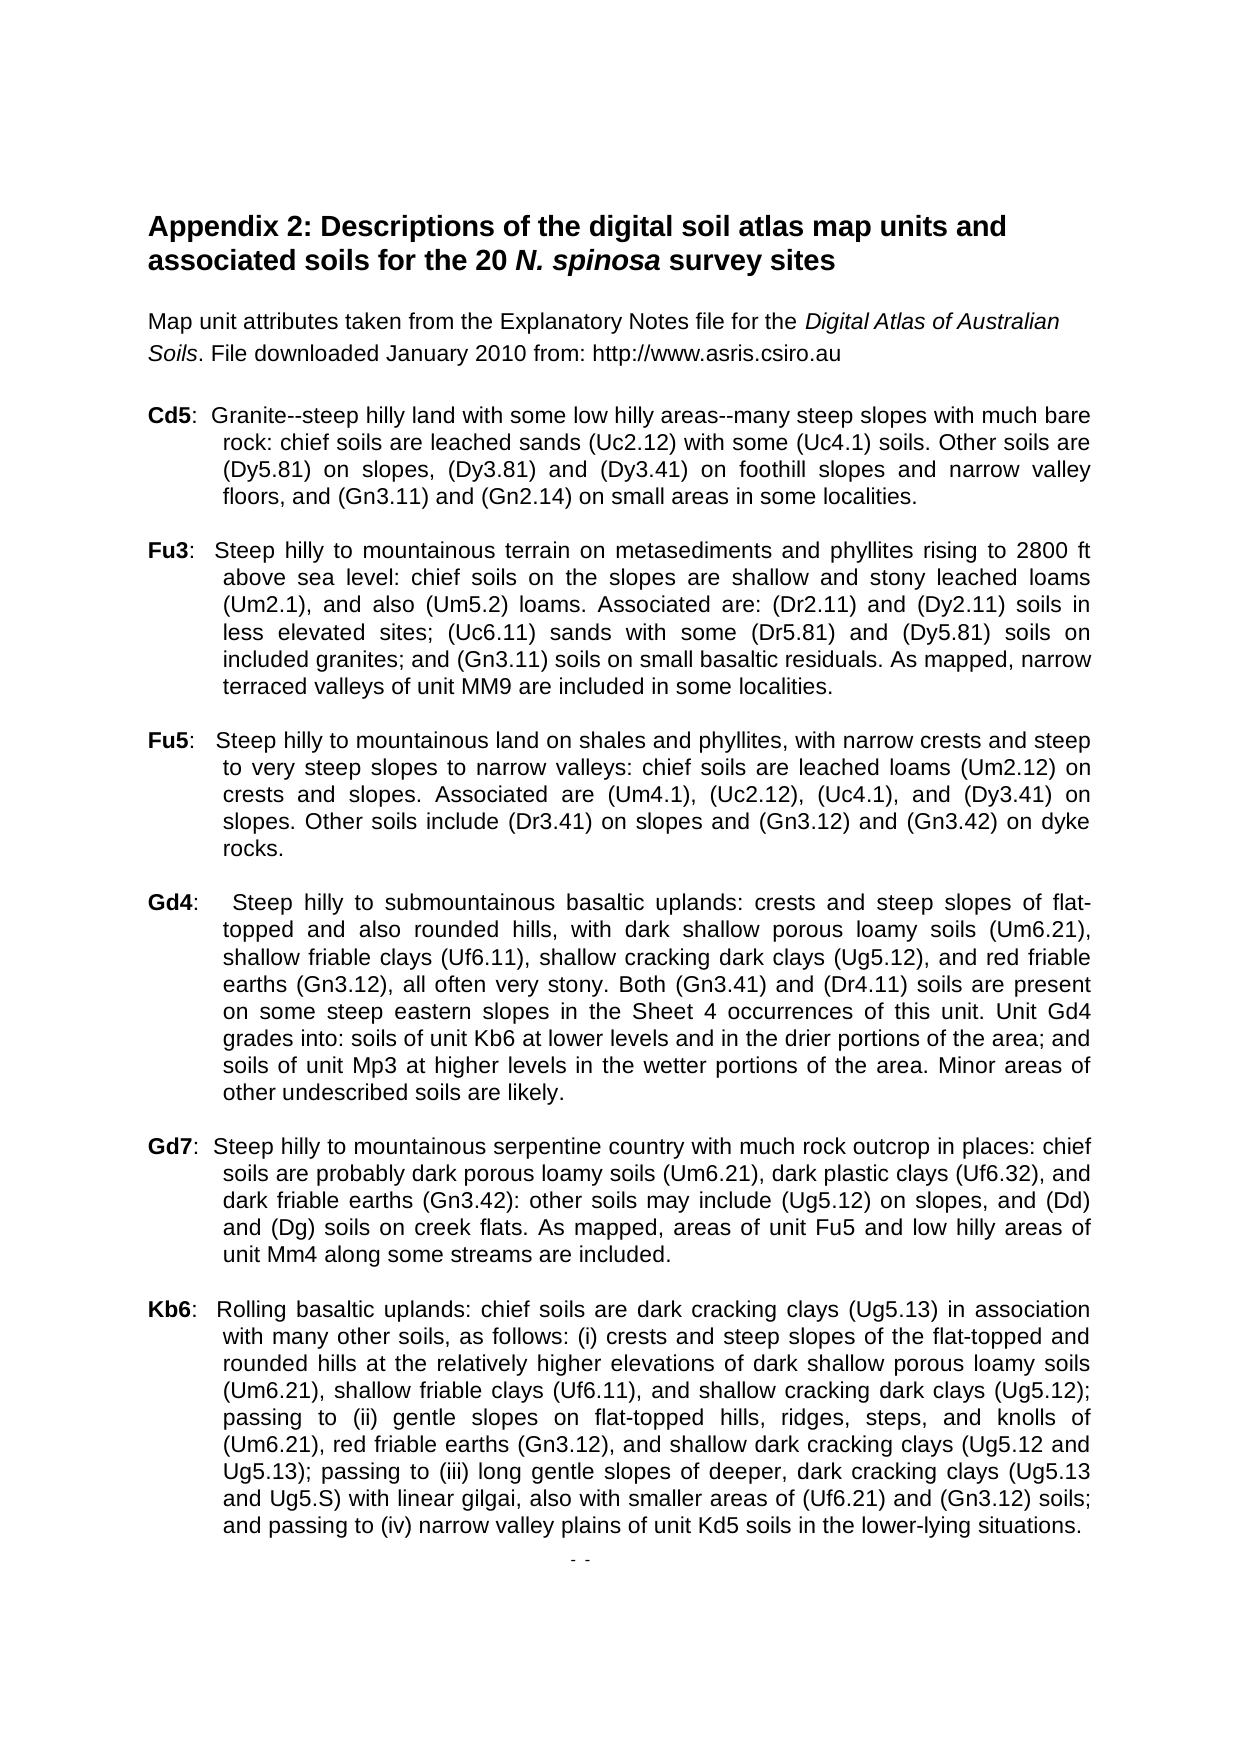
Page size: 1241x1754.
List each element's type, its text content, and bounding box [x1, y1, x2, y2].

text Fu3: Steep hilly to mountainous terrain on metasediments and phyllites rising to 2800 ft above sea level: chief soils on the slopes are shallow and stony leached loams (Um2.1), and also (Um5.2) loams. Associated are: (Dr2.11) and (Dy2.11) soils in less elevated sites; (Uc6.11) sands with some (Dr5.81) and (Dy5.81) soils on included granites; and (Gn3.11) soils on small basaltic residuals. As mapped, narrow terraced valleys of unit MM9 are included in some localities. [148, 537, 1092, 699]
subtitle Map unit attributes taken from the Explanatory Notes file for the Digital Atlas of Australian Soils. File downloaded January 2010 from: http://www.asris.csiro.au [148, 307, 1092, 368]
text Fu5: Steep hilly to mountainous land on shales and phyllites, with narrow crests and steep to very steep slopes to narrow valleys: chief soils are leached loams (Um2.12) on crests and slopes. Associated are (Um4.1), (Uc2.12), (Uc4.1), and (Dy3.41) on slopes. Other soils include (Dr3.41) on slopes and (Gn3.12) and (Gn3.42) on dyke rocks. [148, 726, 1092, 862]
text Gd4: Steep hilly to submountainous basaltic uplands: crests and steep slopes of flat-topped and also rounded hills, with dark shallow porous loamy soils (Um6.21), shallow friable clays (Uf6.11), shallow cracking dark clays (Ug5.12), and red friable earths (Gn3.12), all often very stony. Both (Gn3.41) and (Dr4.11) soils are present on some steep eastern slopes in the Sheet 4 occurrences of this unit. Unit Gd4 grades into: soils of unit Kb6 at lower levels and in the drier portions of the area; and soils of unit Mp3 at higher levels in the wetter portions of the area. Minor areas of other undescribed soils are likely. [148, 889, 1092, 1105]
text Cd5: Granite--steep hilly land with some low hilly areas--many steep slopes with much bare rock: chief soils are leached sands (Uc2.12) with some (Uc4.1) soils. Other soils are (Dy5.81) on slopes, (Dy3.81) and (Dy3.41) on foothill slopes and narrow valley floors, and (Gn3.11) and (Gn2.14) on small areas in some localities. [148, 401, 1092, 509]
text Kb6: Rolling basaltic uplands: chief soils are dark cracking clays (Ug5.13) in association with many other soils, as follows: (i) crests and steep slopes of the flat-topped and rounded hills at the relatively higher elevations of dark shallow porous loamy soils (Um6.21), shallow friable clays (Uf6.11), and shallow cracking dark clays (Ug5.12); passing to (ii) gentle slopes on flat-topped hills, ridges, steps, and knolls of (Um6.21), red friable earths (Gn3.12), and shallow dark cracking clays (Ug5.12 and Ug5.13); passing to (iii) long gentle slopes of deeper, dark cracking clays (Ug5.13 and Ug5.S) with linear gilgai, also with smaller areas of (Uf6.21) and (Gn3.12) soils; and passing to (iv) narrow valley plains of unit Kd5 soils in the lower-lying situations. [148, 1295, 1092, 1539]
text Gd7: Steep hilly to mountainous serpentine country with much rock outcrop in places: chief soils are probably dark porous loamy soils (Um6.21), dark plastic clays (Uf6.32), and dark friable earths (Gn3.42): other soils may include (Ug5.12) on slopes, and (Dd) and (Dg) soils on creek flats. As mapped, areas of unit Fu5 and low hilly areas of unit Mm4 along some streams are included. [148, 1132, 1092, 1268]
subtitle Appendix 2: Descriptions of the digital soil atlas map units and associated soils for the 20 N. spinosa survey sites [148, 209, 1092, 276]
